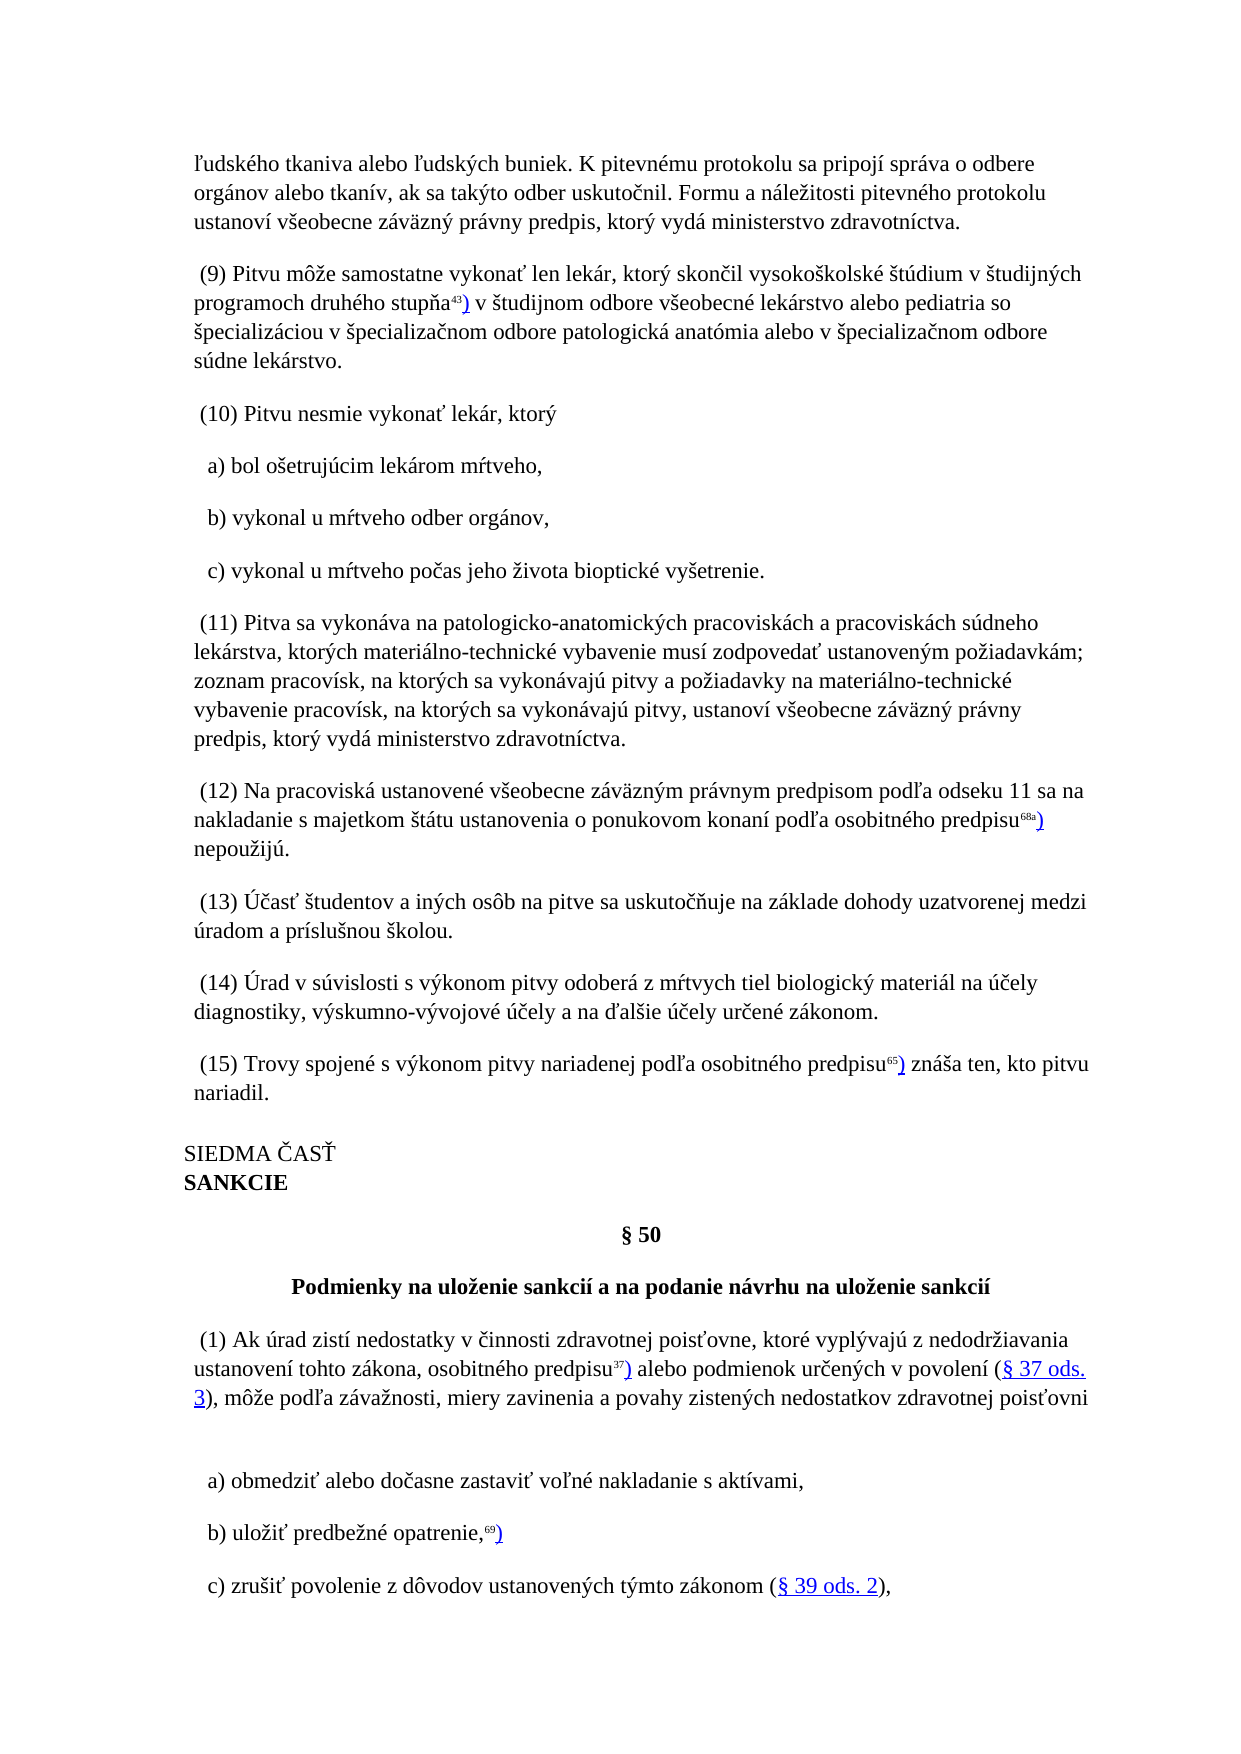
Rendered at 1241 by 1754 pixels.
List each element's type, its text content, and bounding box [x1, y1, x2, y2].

text (12) Na pracoviská ustanovené všeobecne záväzným právnym predpisom podľa odseku 11 sa na nakladanie s majetkom štátu ustanovenia o ponukovom konaní podľa osobitného predpisu68a) nepoužijú. [194, 777, 1090, 862]
text Podmienky na uloženie sankcií a na podanie návrhu na uloženie sankcií [186, 1273, 1090, 1300]
text (9) Pitvu môže samostatne vykonať len lekár, ktorý skončil vysokoškolské štúdium v študijných programoch druhého stupňa43) v študijnom odbore všeobecné lekárstvo alebo pediatria so špecializáciou v špecializačnom odbore patologická anatómia alebo v špecializačnom odbore súdne lekárstvo. [194, 260, 1090, 373]
text a) obmedziť alebo dočasne zastaviť voľné nakladanie s aktívami, [202, 1467, 1090, 1493]
text (15) Trovy spojené s výkonom pitvy nariadenej podľa osobitného predpisu65) znáša ten, kto pitvu nariadil. [194, 1050, 1090, 1106]
text (14) Úrad v súvislosti s výkonom pitvy odoberá z mŕtvych tiel biologický materiál na účely diagnostiky, výskumno-vývojové účely a na ďalšie účely určené zákonom. [194, 969, 1090, 1024]
text c) zrušiť povolenie z dôvodov ustanovených týmto zákonom (§ 39 ods. 2), [202, 1572, 1090, 1598]
text (10) Pitvu nesmie vykonať lekár, ktorý [194, 399, 1090, 426]
text § 50 [186, 1221, 1090, 1247]
text c) vykonal u mŕtveho počas jeho života bioptické vyšetrenie. [202, 557, 1090, 583]
text SIEDMA ČASŤ [178, 1139, 1090, 1166]
text b) vykonal u mŕtveho odber orgánov, [202, 504, 1090, 531]
text (13) Účasť študentov a iných osôb na pitve sa uskutočňuje na základe dohody uzatvorenej medzi úradom a príslušnou školou. [194, 888, 1090, 943]
text a) bol ošetrujúcim lekárom mŕtveho, [202, 452, 1090, 478]
text b) uložiť predbežné opatrenie,69) [202, 1519, 1090, 1546]
text (1) Ak úrad zistí nedostatky v činnosti zdravotnej poisťovne, ktoré vyplývajú z nedodržiavania ustanovení tohto zákona, osobitného predpisu37) alebo podmienok určených v povolení (§ 37 ods. 3), môže podľa závažnosti, miery zavinenia a povahy zistených nedostatkov zdravotnej poisťovni [194, 1326, 1090, 1441]
text SANKCIE [178, 1168, 1090, 1195]
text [194, 150, 1090, 234]
text (11) Pitva sa vykonáva na patologicko-anatomických pracoviskách a pracoviskách súdneho lekárstva, ktorých materiálno-technické vybavenie musí zodpovedať ustanoveným požiadavkám; zoznam pracovísk, na ktorých sa vykonávajú pitvy a požiadavky na materiálno-technické vybavenie pracovísk, na ktorých sa vykonávajú pitvy, ustanoví všeobecne záväzný právny predpis, ktorý vydá ministerstvo zdravotníctva. [194, 609, 1090, 751]
